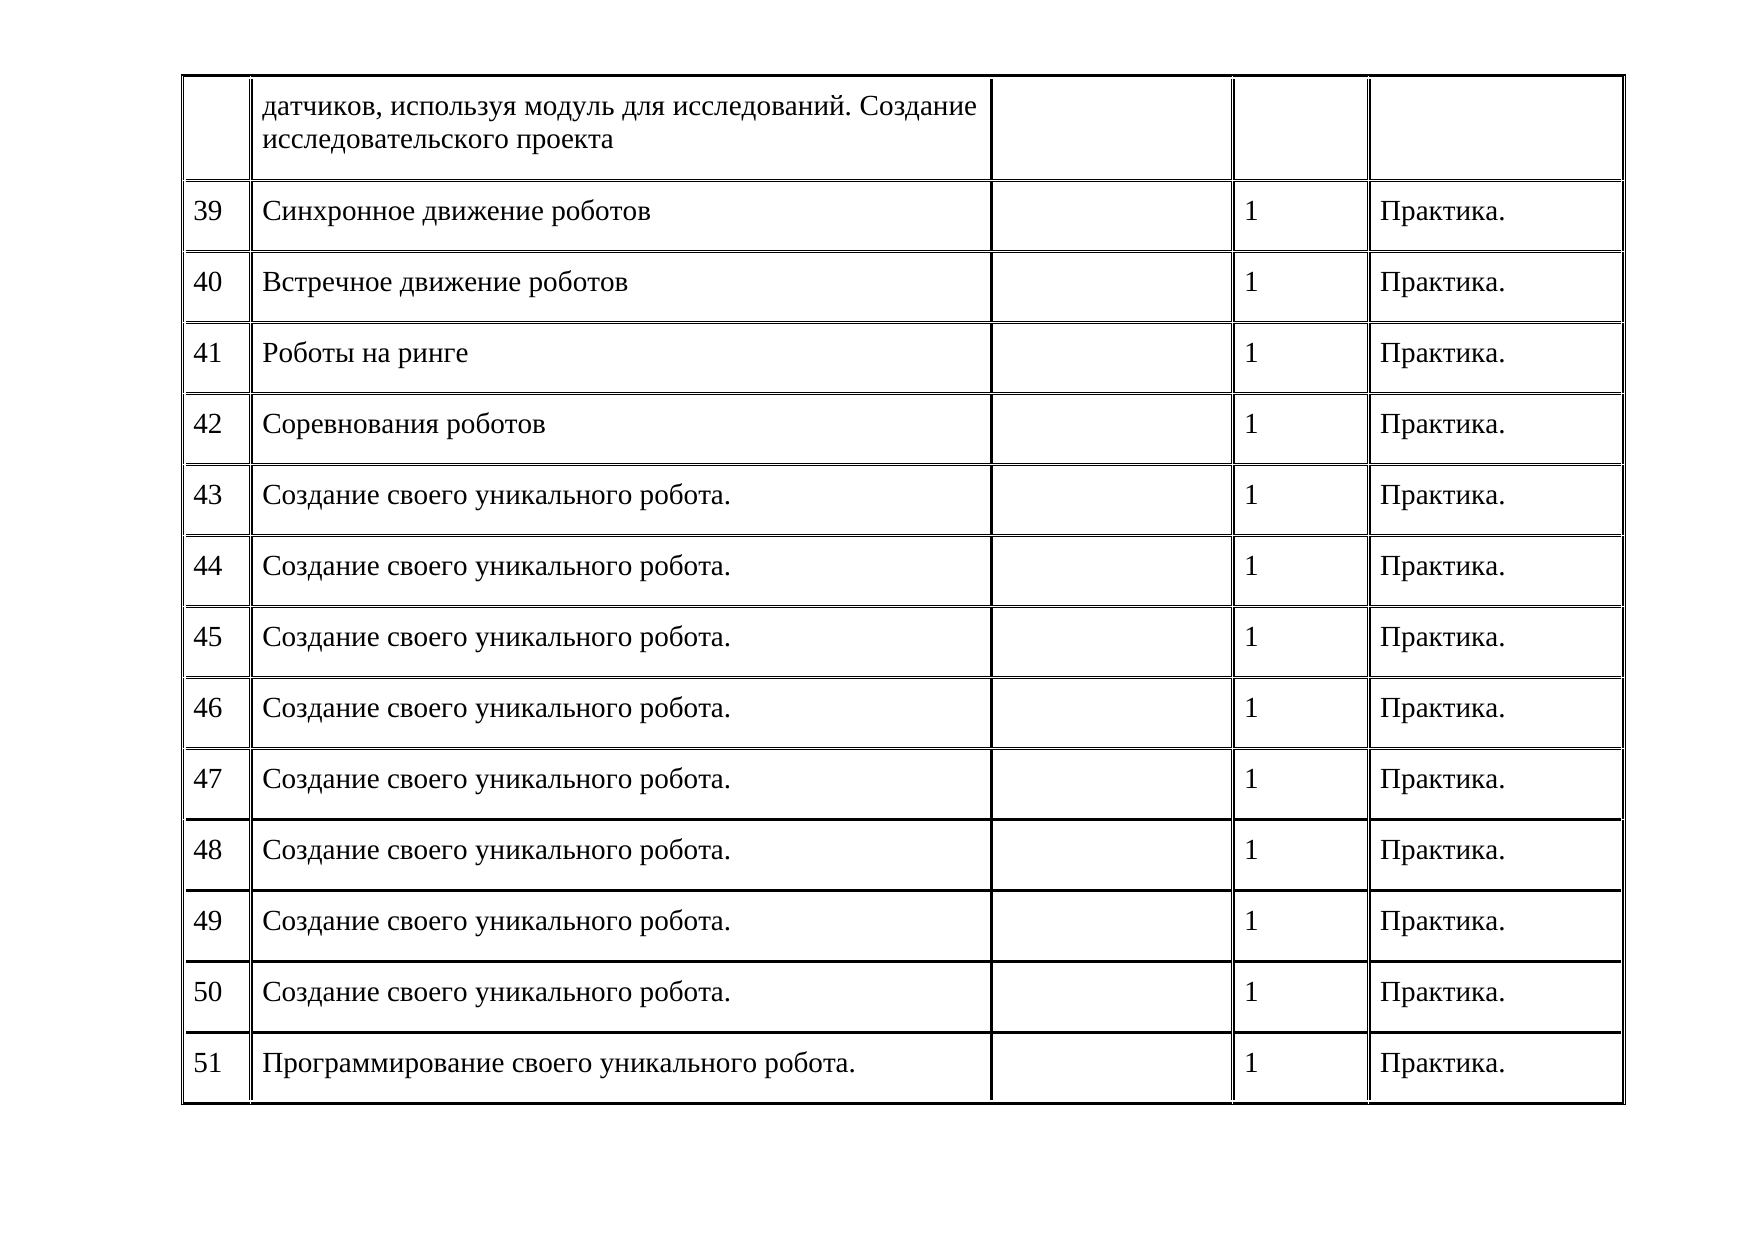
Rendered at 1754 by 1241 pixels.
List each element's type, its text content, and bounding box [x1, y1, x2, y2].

table_cell Практика. [1371, 818, 1624, 889]
table_cell [993, 679, 1231, 747]
table_cell Соревнования роботов [253, 395, 990, 463]
table_cell 1 [1235, 537, 1367, 605]
table_cell Практика. [1369, 77, 1622, 178]
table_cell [251, 77, 991, 178]
table_cell Практика. [1371, 250, 1623, 321]
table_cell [251, 1034, 991, 1102]
table_cell 40 [184, 250, 249, 321]
table_cell 39 [184, 179, 249, 249]
table_cell Практика. [1369, 463, 1624, 534]
table_cell Практика. [1371, 889, 1622, 960]
table_cell 1 [1235, 395, 1367, 463]
table_cell Создание своего уникального робота. [253, 892, 990, 960]
table_cell Практика. [1369, 321, 1624, 392]
table_cell [993, 892, 1231, 960]
table_cell 1 [1235, 679, 1367, 747]
table_cell 1 [1233, 1031, 1369, 1102]
table_cell 1 [1235, 253, 1367, 321]
table_cell 45 [182, 605, 251, 676]
table_cell [993, 537, 1231, 605]
table_cell Создание своего уникального робота. [253, 537, 990, 605]
table_cell 1 [1235, 963, 1367, 1031]
table_cell [991, 76, 1233, 178]
table_cell [993, 466, 1231, 534]
table_cell 1 [1235, 608, 1367, 676]
table_cell 48 [182, 818, 249, 889]
table_cell 1 [1235, 466, 1367, 534]
table_cell 42 [182, 392, 251, 463]
table_cell [991, 1031, 1233, 1102]
table_cell [993, 395, 1231, 463]
table_cell 1 [1235, 324, 1367, 392]
table_cell 1 [1235, 182, 1367, 249]
table_cell 46 [182, 676, 251, 747]
table_cell 50 [184, 960, 249, 1031]
table_cell Практика. [1369, 605, 1624, 676]
table_cell Практика. [1369, 534, 1624, 605]
table_cell 1 [1235, 821, 1367, 889]
table_cell Практика. [1371, 179, 1623, 249]
table_cell Практика. [1369, 676, 1624, 747]
table_cell Роботы на ринге [253, 324, 990, 392]
table_cell [993, 324, 1231, 392]
table_cell Встречное движение роботов [253, 253, 990, 321]
table_cell 51 [184, 1031, 251, 1102]
table_cell 1 [1233, 76, 1369, 178]
table_cell Практика. [1369, 1031, 1622, 1102]
table_cell [993, 253, 1231, 321]
table_cell Создание своего уникального робота. [253, 608, 990, 676]
table_cell Создание своего уникального робота. [253, 750, 990, 818]
table_cell [993, 608, 1231, 676]
table_cell Создание своего уникального робота. [253, 466, 990, 534]
table_cell 1 [1235, 892, 1367, 960]
table_cell Практика. [1369, 747, 1624, 818]
table_cell Создание своего уникального робота. [253, 679, 990, 747]
table_cell 38 [184, 76, 251, 178]
table_cell Практика. [1371, 960, 1622, 1031]
table_cell Создание своего уникального робота. [253, 963, 990, 1031]
table_cell 41 [182, 321, 251, 392]
table_cell Создание своего уникального робота. [253, 821, 990, 889]
table_cell 43 [182, 463, 251, 534]
table_cell 49 [184, 889, 249, 960]
table_cell [993, 963, 1231, 1031]
table_cell 44 [182, 534, 251, 605]
table_cell [993, 182, 1231, 249]
table_cell [993, 821, 1231, 889]
table_cell 1 [1235, 750, 1367, 818]
table_cell [993, 750, 1231, 818]
table_cell 47 [182, 747, 251, 818]
table_cell Практика. [1369, 392, 1624, 463]
table_cell Синхронное движение роботов [253, 182, 990, 249]
